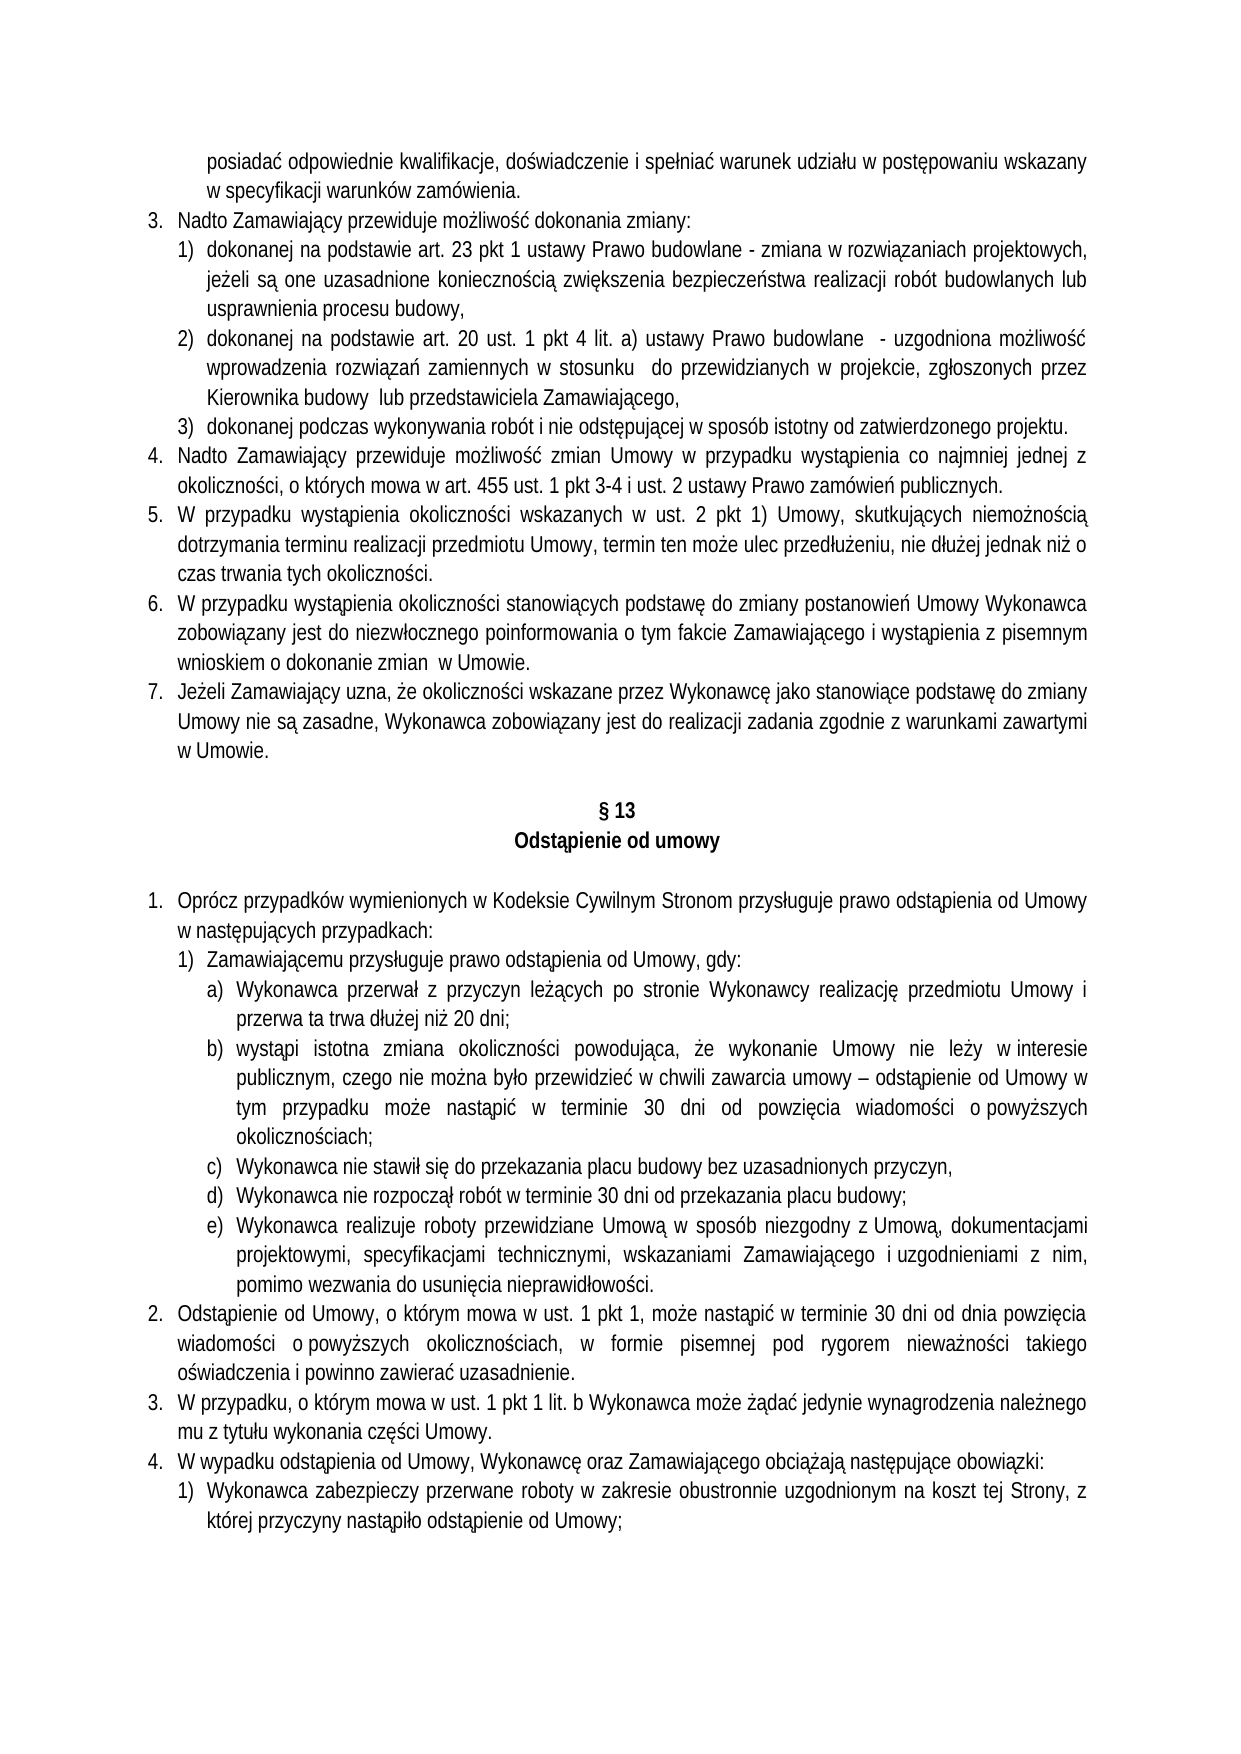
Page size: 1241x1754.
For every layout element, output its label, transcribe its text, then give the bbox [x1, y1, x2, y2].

text § 13 [148, 797, 1086, 823]
list Wykonawca nie rozpoczął robót w terminie 30 dni od przekazania placu budowy; [207, 1182, 1088, 1209]
text Odstąpienie od umowy [148, 827, 1086, 853]
list Wykonawca przerwał z przyczyn leżących po stronie Wykonawcy realizację przedmiotu Umowy i przerwa ta trwa dłużej niż 20 dni; [207, 976, 1088, 1032]
list Nadto Zamawiający przewiduje możliwość zmian Umowy w przypadku wystąpienia co najmniej jednej z okoliczności, o których mowa w art. 455 ust. 1 pkt 3-4 i ust. 2 ustawy Prawo zamówień publicznych. [148, 442, 1088, 498]
list W przypadku, o którym mowa w ust. 1 pkt 1 lit. b Wykonawca może żądać jedynie wynagrodzenia należnego mu z tytułu wykonania części Umowy. [148, 1389, 1088, 1444]
list Oprócz przypadków wymienionych w Kodeksie Cywilnym Stronom przysługuje prawo odstąpienia od Umowy w następujących przypadkach: [148, 887, 1088, 943]
list W przypadku wystąpienia okoliczności stanowiących podstawę do zmiany postanowień Umowy Wykonawca zobowiązany jest do niezwłocznego poinformowania o tym fakcie Zamawiającego i wystąpienia z pisemnym wnioskiem o dokonanie zmian w Umowie. [148, 590, 1088, 675]
list W wypadku odstąpienia od Umowy, Wykonawcę oraz Zamawiającego obciążają następujące obowiązki: [148, 1448, 1088, 1474]
list dokonanej na podstawie art. 20 ust. 1 pkt 4 lit. a) ustawy Prawo budowlane - uzgodniona możliwość wprowadzenia rozwiązań zamiennych w stosunku do przewidzianych w projekcie, zgłoszonych przez Kierownika budowy lub przedstawiciela Zamawiającego, [177, 324, 1088, 410]
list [177, 148, 1088, 203]
list Wykonawca zabezpieczy przerwane roboty w zakresie obustronnie uzgodnionym na koszt tej Strony, z której przyczyny nastąpiło odstąpienie od Umowy; [177, 1477, 1088, 1533]
list Wykonawca nie stawił się do przekazania placu budowy bez uzasadnionych przyczyn, [207, 1153, 1088, 1179]
list dokonanej na podstawie art. 23 pkt 1 ustawy Prawo budowlane - zmiana w rozwiązaniach projektowych, jeżeli są one uzasadnione koniecznością zwiększenia bezpieczeństwa realizacji robót budowlanych lub usprawnienia procesu budowy, [177, 236, 1088, 321]
list Zamawiającemu przysługuje prawo odstąpienia od Umowy, gdy: [177, 946, 1088, 973]
list dokonanej podczas wykonywania robót i nie odstępującej w sposób istotny od zatwierdzonego projektu. [177, 413, 1088, 439]
list Nadto Zamawiający przewiduje możliwość dokonania zmiany: [148, 207, 1088, 233]
list Jeżeli Zamawiający uzna, że okoliczności wskazane przez Wykonawcę jako stanowiące podstawę do zmiany Umowy nie są zasadne, Wykonawca zobowiązany jest do realizacji zadania zgodnie z warunkami zawartymi w Umowie. [148, 678, 1088, 763]
list Odstąpienie od Umowy, o którym mowa w ust. 1 pkt 1, może nastąpić w terminie 30 dni od dnia powzięcia wiadomości o powyższych okolicznościach, w formie pisemnej pod rygorem nieważności takiego oświadczenia i powinno zawierać uzasadnienie. [148, 1300, 1088, 1386]
list wystąpi istotna zmiana okoliczności powodująca, że wykonanie Umowy nie leży w interesie publicznym, czego nie można było przewidzieć w chwili zawarcia umowy – odstąpienie od Umowy w tym przypadku może nastąpić w terminie 30 dni od powzięcia wiadomości o powyższych okolicznościach; [207, 1035, 1088, 1150]
list Wykonawca realizuje roboty przewidziane Umową w sposób niezgodny z Umową, dokumentacjami projektowymi, specyfikacjami technicznymi, wskazaniami Zamawiającego i uzgodnieniami z nim, pomimo wezwania do usunięcia nieprawidłowości. [207, 1212, 1088, 1297]
list W przypadku wystąpienia okoliczności wskazanych w ust. 2 pkt 1) Umowy, skutkujących niemożnością dotrzymania terminu realizacji przedmiotu Umowy, termin ten może ulec przedłużeniu, nie dłużej jednak niż o czas trwania tych okoliczności. [148, 501, 1088, 587]
